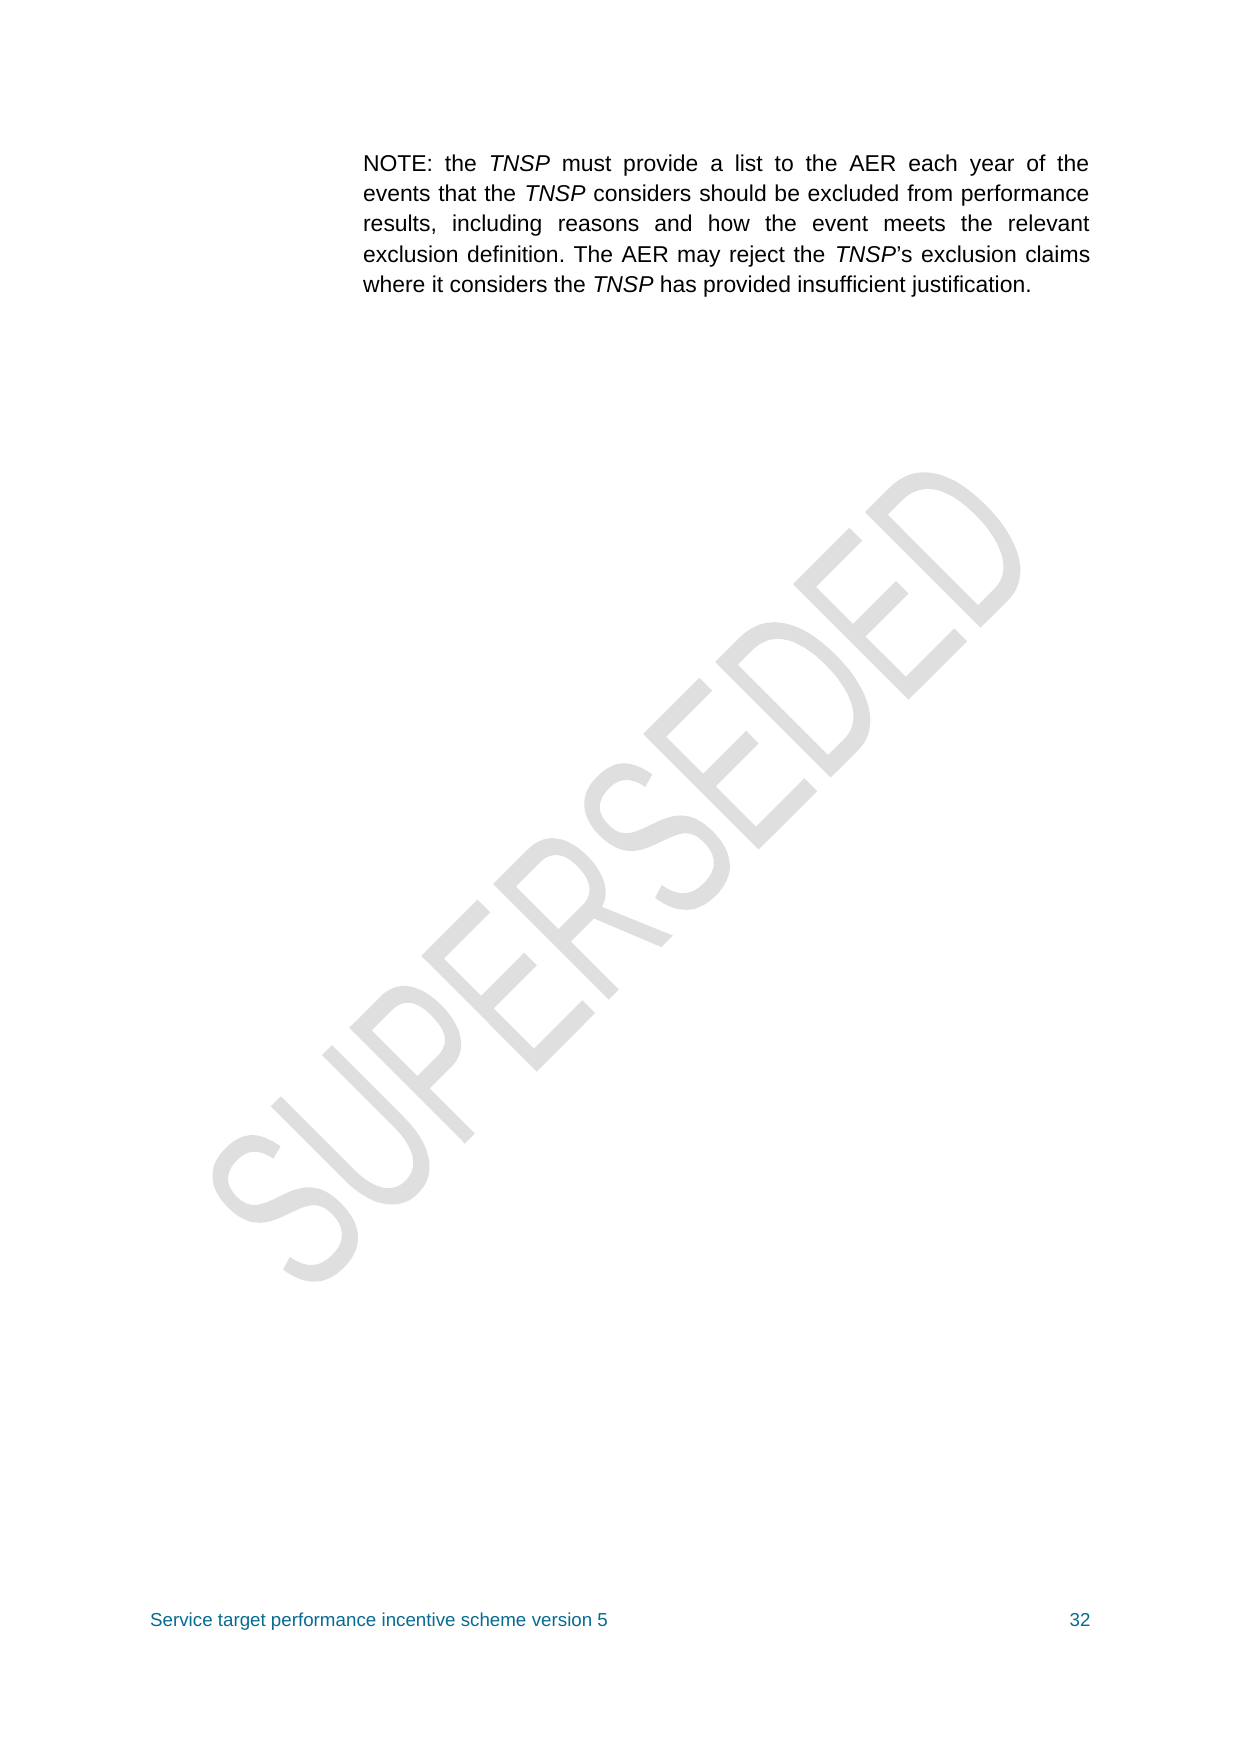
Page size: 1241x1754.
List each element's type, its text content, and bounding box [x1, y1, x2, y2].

picture [582, 1616, 586, 1626]
picture [386, 1616, 390, 1626]
text NOTE: the TNSP must provide a list to the AER each year of the events that the TNSP considers should be excluded from performance results, including reasons and how the event meets the relevant exclusion definition. The AER may reject the TNSP’s exclusion claims where it considers the TNSP has provided insufficient justification. [363, 150, 1090, 297]
picture [416, 1616, 420, 1626]
picture [320, 1616, 324, 1626]
